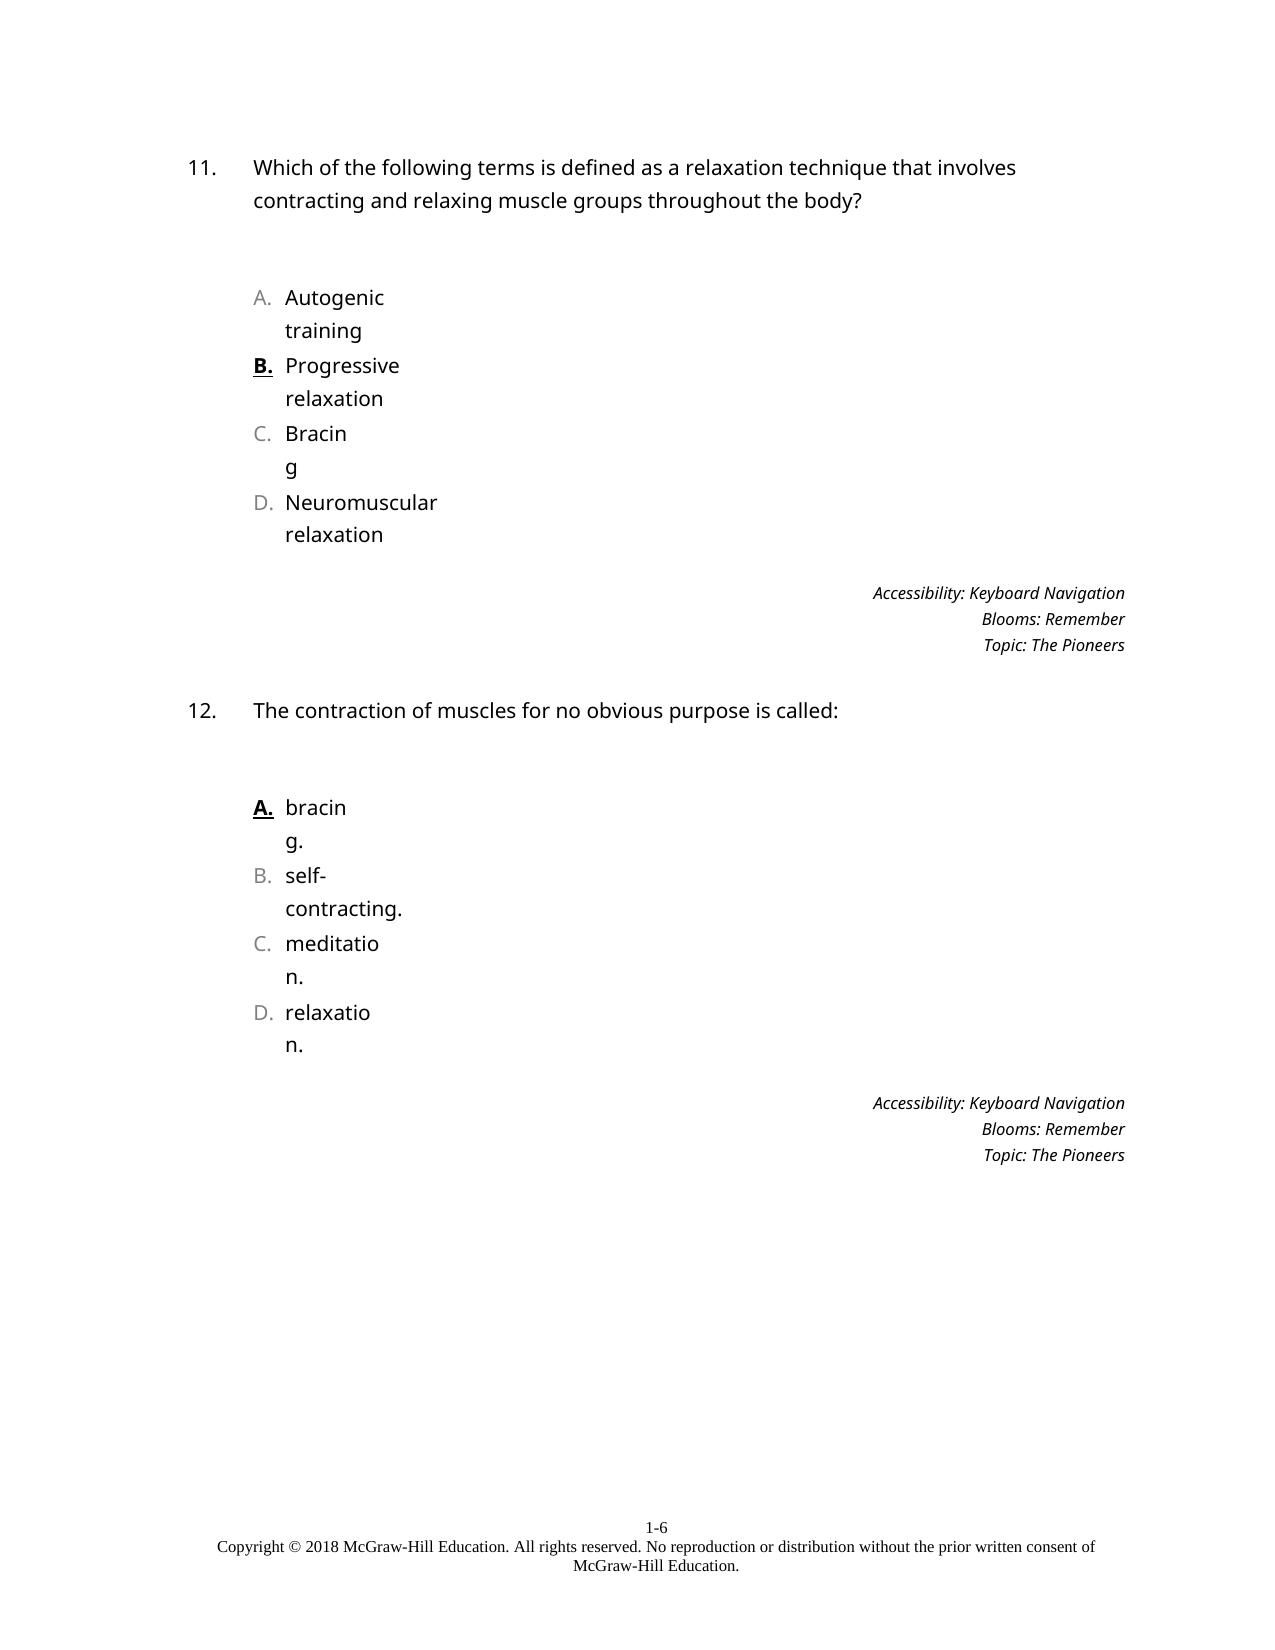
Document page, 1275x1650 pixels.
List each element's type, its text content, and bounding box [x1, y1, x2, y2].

table_header The contraction of muscles for no obvious purpose is called: [253, 696, 1125, 1063]
table_header Accessibility: Keyboard Navigation Blooms: Remember Topic: The Pioneers [188, 582, 1125, 693]
table_header 12. [188, 696, 253, 1063]
table_header Which of the following terms is defined as a relaxation technique that involves contracting and relaxing muscle groups throughout the body? [253, 153, 1125, 553]
table_header Accessibility: Keyboard Navigation Blooms: Remember Topic: The Pioneers [188, 1092, 1125, 1203]
table_header 11. [188, 153, 253, 553]
